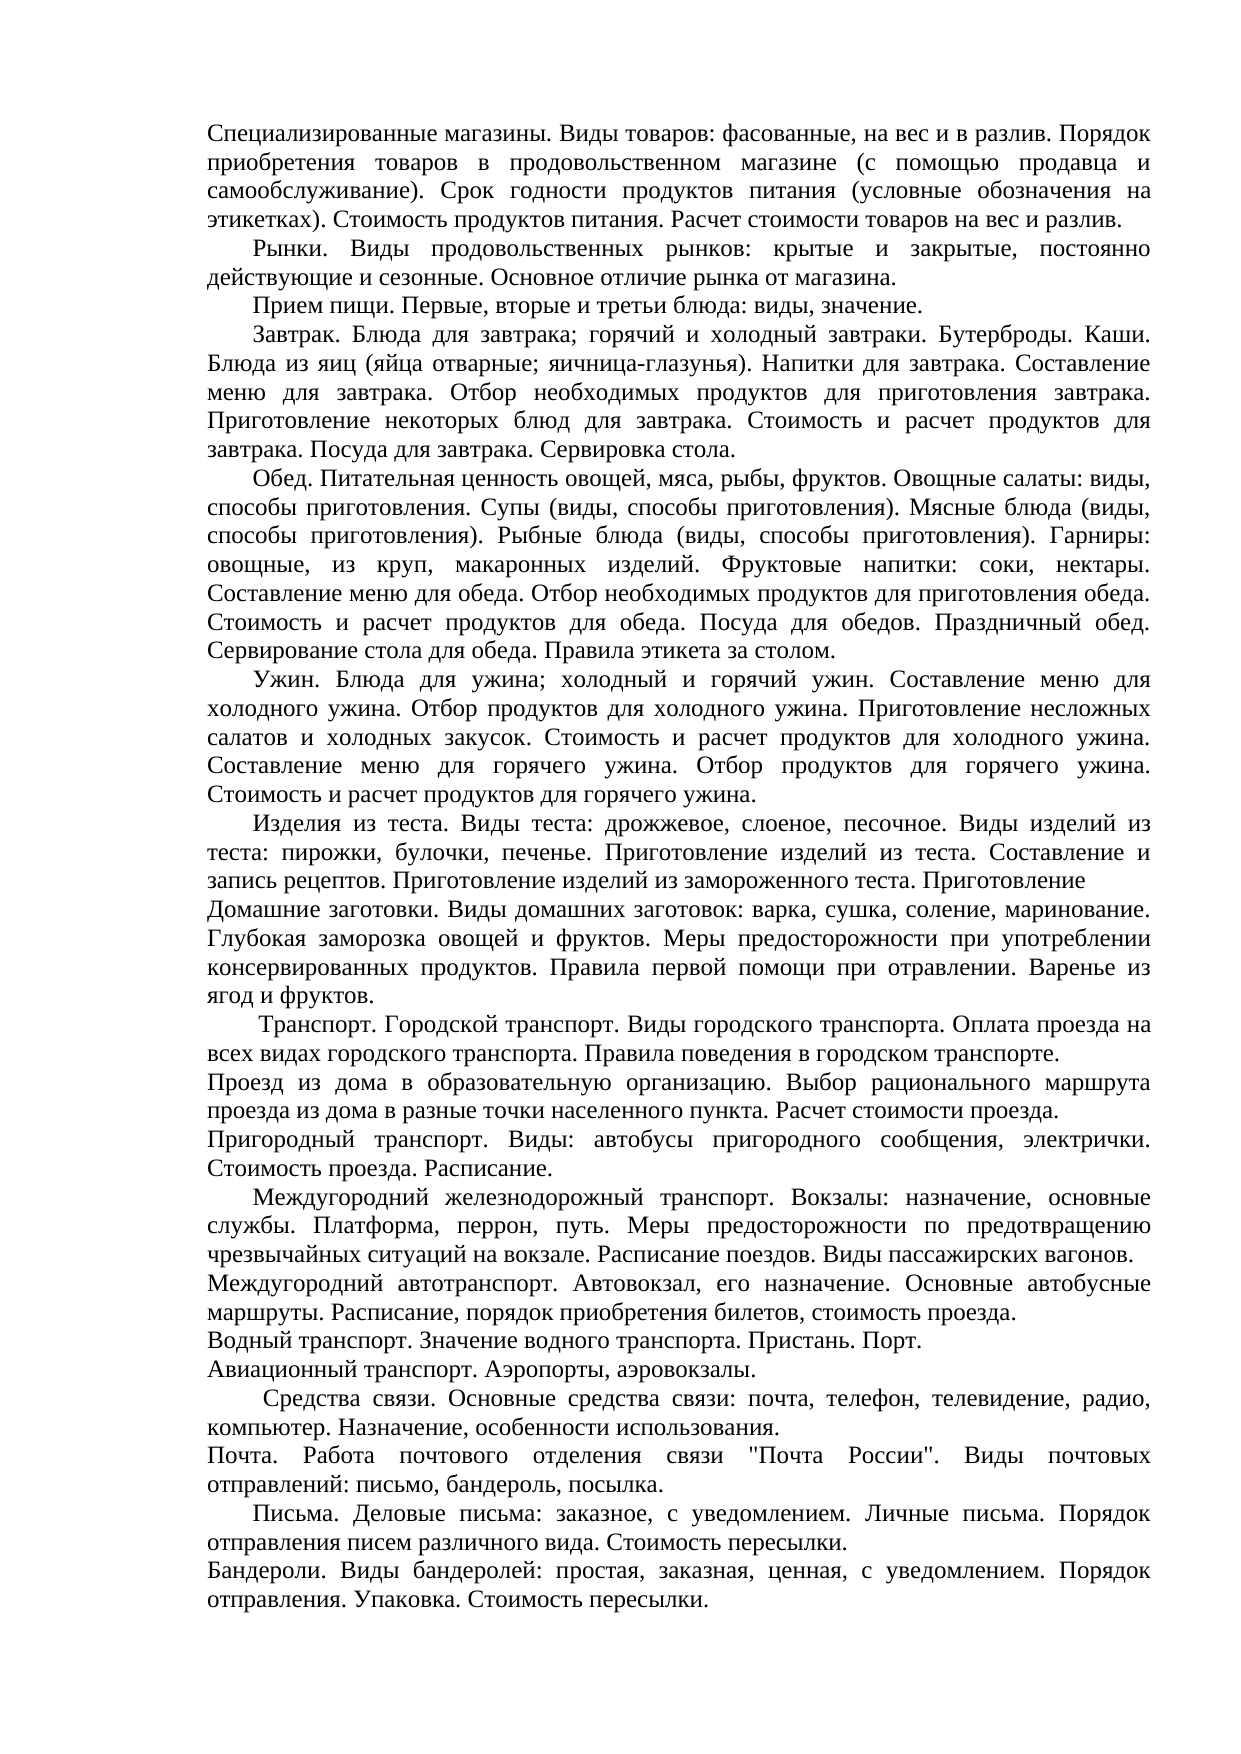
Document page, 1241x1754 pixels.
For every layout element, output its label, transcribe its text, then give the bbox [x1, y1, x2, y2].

text Пригородный транспорт. Виды: автобусы пригородного сообщения, электрички. Стоимость проезда. Расписание. [207, 1124, 1152, 1182]
text Домашние заготовки. Виды домашних заготовок: варка, сушка, соление, маринование. Глубокая заморозка овощей и фруктов. Меры предосторожности при употреблении консервированных продуктов. Правила первой помощи при отравлении. Варенье из ягод и фруктов. [207, 894, 1152, 1009]
text Почта. Работа почтового отделения связи "Почта России". Виды почтовых отправлений: письмо, бандероль, посылка. [207, 1441, 1152, 1498]
text Ужин. Блюда для ужина; холодный и горячий ужин. Составление меню для холодного ужина. Отбор продуктов для холодного ужина. Приготовление несложных салатов и холодных закусок. Стоимость и расчет продуктов для холодного ужина. Составление меню для горячего ужина. Отбор продуктов для горячего ужина. Стоимость и расчет продуктов для горячего ужина. [207, 664, 1152, 808]
text Изделия из теста. Виды теста: дрожжевое, слоеное, песочное. Виды изделий из теста: пирожки, булочки, печенье. Приготовление изделий из теста. Составление и запись рецептов. Приготовление изделий из замороженного теста. Приготовление [207, 808, 1152, 894]
text Завтрак. Блюда для завтрака; горячий и холодный завтраки. Бутерброды. Каши. Блюда из яиц (яйца отварные; яичница-глазунья). Напитки для завтрака. Составление меню для завтрака. Отбор необходимых продуктов для приготовления завтрака. Приготовление некоторых блюд для завтрака. Стоимость и расчет продуктов для завтрака. Посуда для завтрака. Сервировка стола. [207, 319, 1152, 463]
text Бандероли. Виды бандеролей: простая, заказная, ценная, с уведомлением. Порядок отправления. Упаковка. Стоимость пересылки. [207, 1556, 1152, 1613]
text Письма. Деловые письма: заказное, с уведомлением. Личные письма. Порядок отправления писем различного вида. Стоимость пересылки. [207, 1498, 1152, 1556]
text Водный транспорт. Значение водного транспорта. Пристань. Порт. [207, 1326, 1152, 1354]
text Средства связи. Основные средства связи: почта, телефон, телевидение, радио, компьютер. Назначение, особенности использования. [207, 1383, 1152, 1441]
text Прием пищи. Первые, вторые и третьи блюда: виды, значение. [207, 291, 1152, 319]
text Рынки. Виды продовольственных рынков: крытые и закрытые, постоянно действующие и сезонные. Основное отличие рынка от магазина. [207, 233, 1152, 291]
text Обед. Питательная ценность овощей, мяса, рыбы, фруктов. Овощные салаты: виды, способы приготовления. Супы (виды, способы приготовления). Мясные блюда (виды, способы приготовления). Рыбные блюда (виды, способы приготовления). Гарниры: овощные, из круп, макаронных изделий. Фруктовые напитки: соки, нектары. Составление меню для обеда. Отбор необходимых продуктов для приготовления обеда. Стоимость и расчет продуктов для обеда. Посуда для обедов. Праздничный обед. Сервирование стола для обеда. Правила этикета за столом. [207, 463, 1152, 664]
text Транспорт. Городской транспорт. Виды городского транспорта. Оплата проезда на всех видах городского транспорта. Правила поведения в городском транспорте. [207, 1009, 1152, 1067]
text Проезд из дома в образовательную организацию. Выбор рационального маршрута проезда из дома в разные точки населенного пункта. Расчет стоимости проезда. [207, 1067, 1152, 1124]
text Авиационный транспорт. Аэропорты, аэровокзалы. [207, 1354, 1152, 1383]
text Междугородний железнодорожный транспорт. Вокзалы: назначение, основные службы. Платформа, перрон, путь. Меры предосторожности по предотвращению чрезвычайных ситуаций на вокзале. Расписание поездов. Виды пассажирских вагонов. [207, 1182, 1152, 1268]
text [207, 118, 1152, 233]
text Междугородний автотранспорт. Автовокзал, его назначение. Основные автобусные маршруты. Расписание, порядок приобретения билетов, стоимость проезда. [207, 1268, 1152, 1326]
